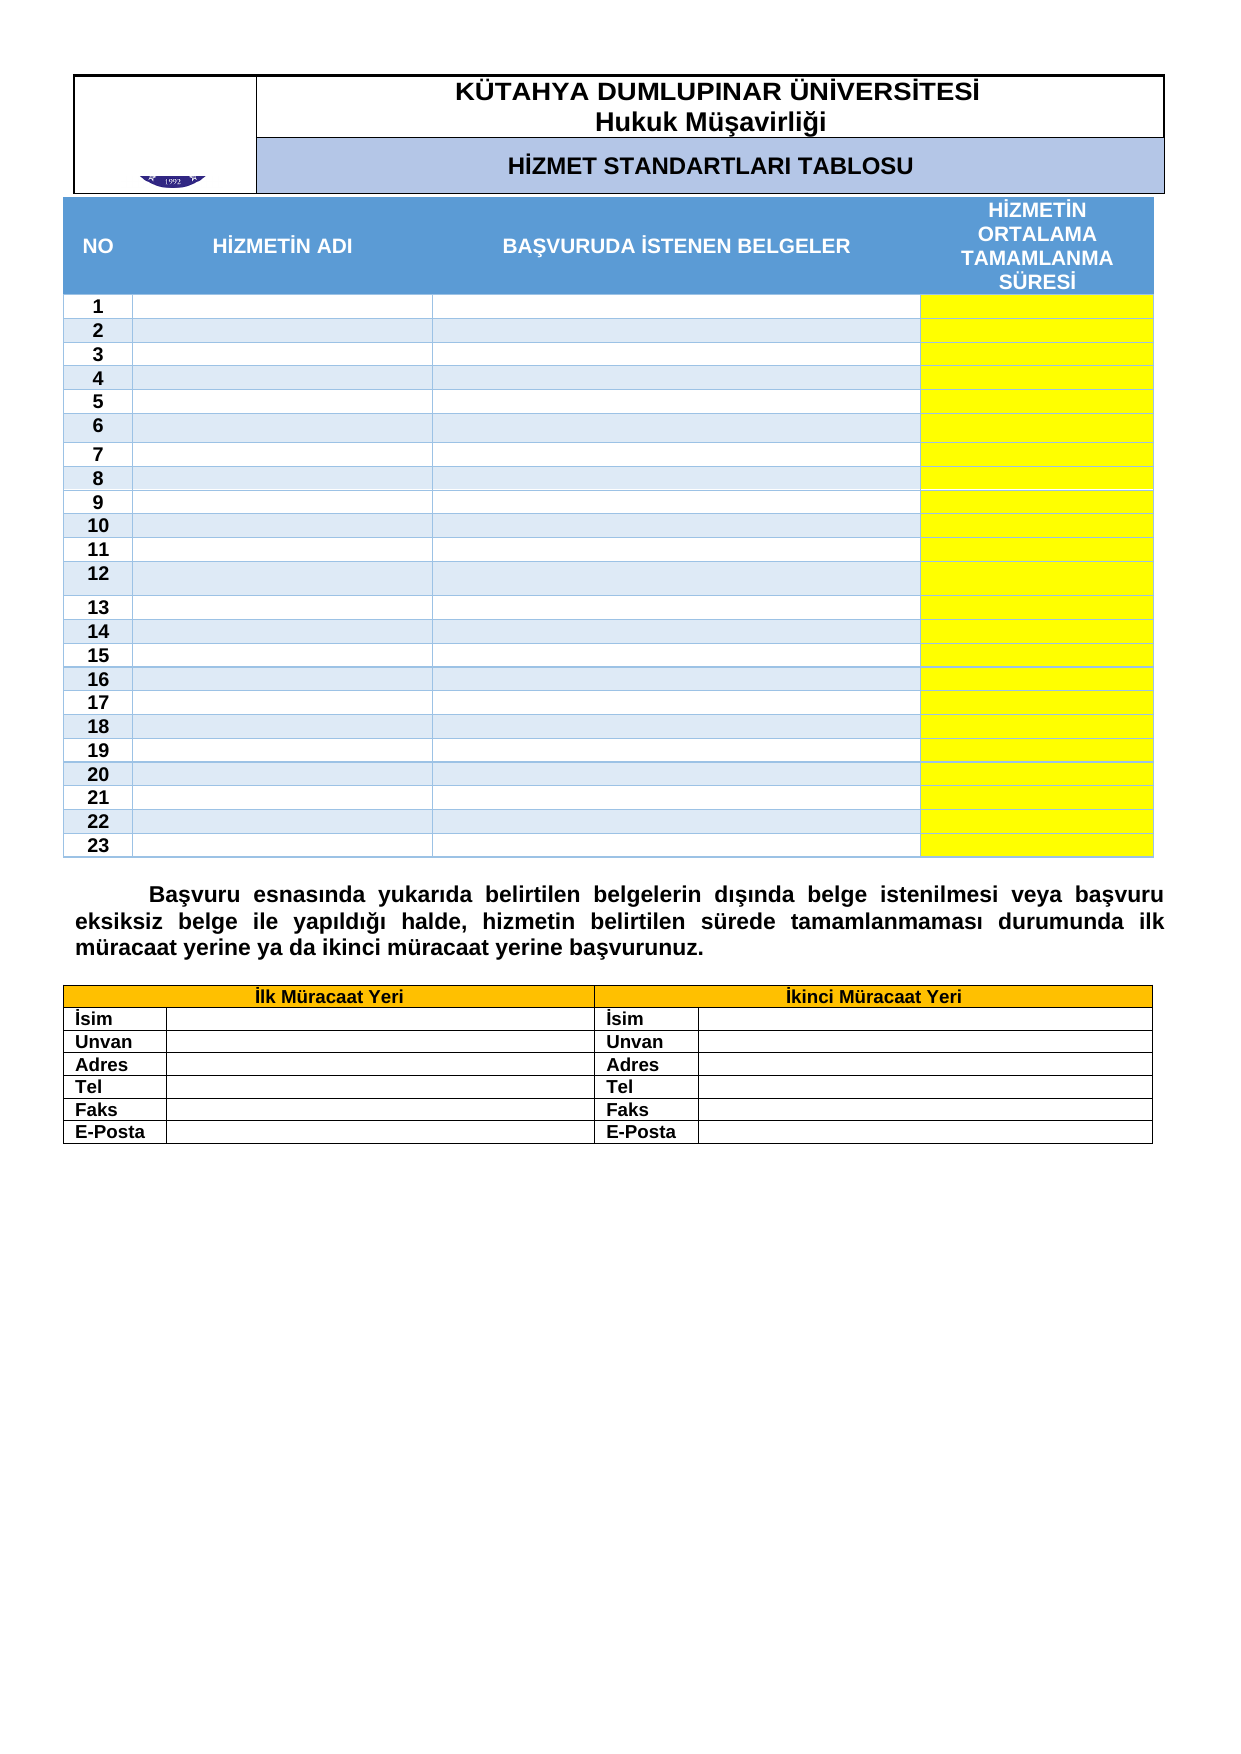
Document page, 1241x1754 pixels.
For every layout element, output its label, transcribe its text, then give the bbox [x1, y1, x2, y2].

table_cell 22 [64, 810, 132, 833]
table_cell Unvan [595, 1031, 698, 1052]
table_cell 7 [64, 443, 132, 466]
table_cell [433, 596, 920, 619]
table_cell [921, 739, 1153, 761]
table_cell 13 [64, 596, 132, 619]
table_cell [133, 668, 432, 690]
table_cell [167, 1099, 594, 1120]
table_cell [133, 538, 432, 561]
table_cell 4 [64, 366, 132, 389]
table_cell [921, 810, 1153, 833]
table_cell 14 [64, 620, 132, 643]
table_header İkinci Müracaat Yeri [595, 986, 1152, 1007]
table_cell E-Posta [64, 1121, 166, 1143]
table_cell [433, 295, 920, 318]
table_cell 8 [64, 467, 132, 489]
table_cell İsim [595, 1008, 698, 1030]
table_cell [699, 1008, 1152, 1030]
table_cell [133, 319, 432, 342]
table_cell [433, 390, 920, 413]
table_cell [921, 596, 1153, 619]
table_cell [433, 467, 920, 489]
table_cell [921, 763, 1153, 785]
table_cell [921, 786, 1153, 809]
table_cell [133, 491, 432, 513]
table_cell 5 [64, 390, 132, 413]
table_cell [133, 763, 432, 785]
table_cell 9 [64, 491, 132, 513]
table_cell 23 [64, 834, 132, 856]
table_cell [921, 491, 1153, 513]
table_cell 15 [64, 644, 132, 666]
table_cell Adres [595, 1053, 698, 1075]
table_cell Adres [64, 1053, 166, 1075]
table_cell 17 [64, 691, 132, 714]
table_cell [699, 1053, 1152, 1075]
table_cell [433, 715, 920, 738]
table_cell [921, 668, 1153, 690]
table_cell [133, 644, 432, 666]
table_cell [133, 810, 432, 833]
table_cell [921, 443, 1153, 466]
table_cell [433, 763, 920, 785]
picture [121, 176, 224, 188]
table_cell Faks [64, 1099, 166, 1120]
table_cell [699, 1099, 1152, 1120]
table_cell 21 [64, 786, 132, 809]
table_cell [133, 343, 432, 365]
table_cell [433, 834, 920, 856]
table_cell [699, 1031, 1152, 1052]
table_cell 19 [64, 739, 132, 761]
table_cell [921, 366, 1153, 389]
table_cell [921, 562, 1153, 595]
table_cell [921, 467, 1153, 489]
table_cell [921, 834, 1153, 856]
table_cell [433, 810, 920, 833]
table_cell 3 [64, 343, 132, 365]
table_cell 1 [64, 295, 132, 318]
table_cell [433, 739, 920, 761]
table_cell [167, 1076, 594, 1097]
table_cell 20 [64, 763, 132, 785]
table_cell [433, 620, 920, 643]
table_header HİZMETİN ORTALAMA TAMAMLANMA SÜRESİ [921, 198, 1153, 294]
table_cell [133, 834, 432, 856]
table_cell [133, 295, 432, 318]
table_cell [921, 414, 1153, 442]
table_cell [433, 514, 920, 537]
table_cell 10 [64, 514, 132, 537]
table_cell [433, 491, 920, 513]
table_cell [433, 786, 920, 809]
table_cell [433, 443, 920, 466]
table_cell [133, 786, 432, 809]
table_cell [133, 467, 432, 489]
table_cell [133, 739, 432, 761]
table_cell [133, 620, 432, 643]
table_header HİZMETİN ADI [133, 198, 432, 294]
table_cell [921, 390, 1153, 413]
table_header NO [64, 198, 132, 294]
table_cell [433, 668, 920, 690]
text Başvuru esnasında yukarıda belirtilen belgelerin dışında belge istenilmesi veya başvuru eksiksiz belge ile yapıldığı halde, hizmetin belirtilen sürede tamamlanmaması durumunda ilk müracaat yerine ya da ikinci müracaat yerine başvurunuz. [75, 881, 1165, 961]
table_cell [433, 691, 920, 714]
table_cell [167, 1121, 594, 1143]
table_header BAŞVURUDA İSTENEN BELGELER [433, 198, 920, 294]
table_cell 18 [64, 715, 132, 738]
table_cell [133, 691, 432, 714]
table_cell [699, 1076, 1152, 1097]
table_cell [921, 538, 1153, 561]
table_cell [921, 644, 1153, 666]
table_header İlk Müracaat Yeri [64, 986, 594, 1007]
table_cell [133, 562, 432, 595]
table_cell [433, 319, 920, 342]
table_cell Tel [64, 1076, 166, 1097]
table_cell [167, 1031, 594, 1052]
table_cell 12 [64, 562, 132, 595]
table_cell [433, 414, 920, 442]
table_cell [921, 691, 1153, 714]
table_cell [167, 1053, 594, 1075]
table_cell [921, 295, 1153, 318]
table_cell 11 [64, 538, 132, 561]
table_cell [133, 443, 432, 466]
table_cell 2 [64, 319, 132, 342]
table_cell [433, 538, 920, 561]
table_cell [921, 319, 1153, 342]
table_cell [433, 366, 920, 389]
table_cell E-Posta [595, 1121, 698, 1143]
table_cell [167, 1008, 594, 1030]
table_cell 6 [64, 414, 132, 442]
table_cell İsim [64, 1008, 166, 1030]
table_cell [133, 715, 432, 738]
table_cell Faks [595, 1099, 698, 1120]
table_cell Unvan [64, 1031, 166, 1052]
table_cell [433, 343, 920, 365]
table_cell Tel [595, 1076, 698, 1097]
table_cell [133, 414, 432, 442]
table_cell [921, 514, 1153, 537]
table_cell [433, 562, 920, 595]
table_cell [133, 390, 432, 413]
table_cell [921, 620, 1153, 643]
table_cell [699, 1121, 1152, 1143]
table_cell [921, 343, 1153, 365]
table_cell 16 [64, 668, 132, 690]
table_cell [433, 644, 920, 666]
table_cell [133, 366, 432, 389]
table_cell [921, 715, 1153, 738]
table_cell [133, 514, 432, 537]
table_cell [133, 596, 432, 619]
